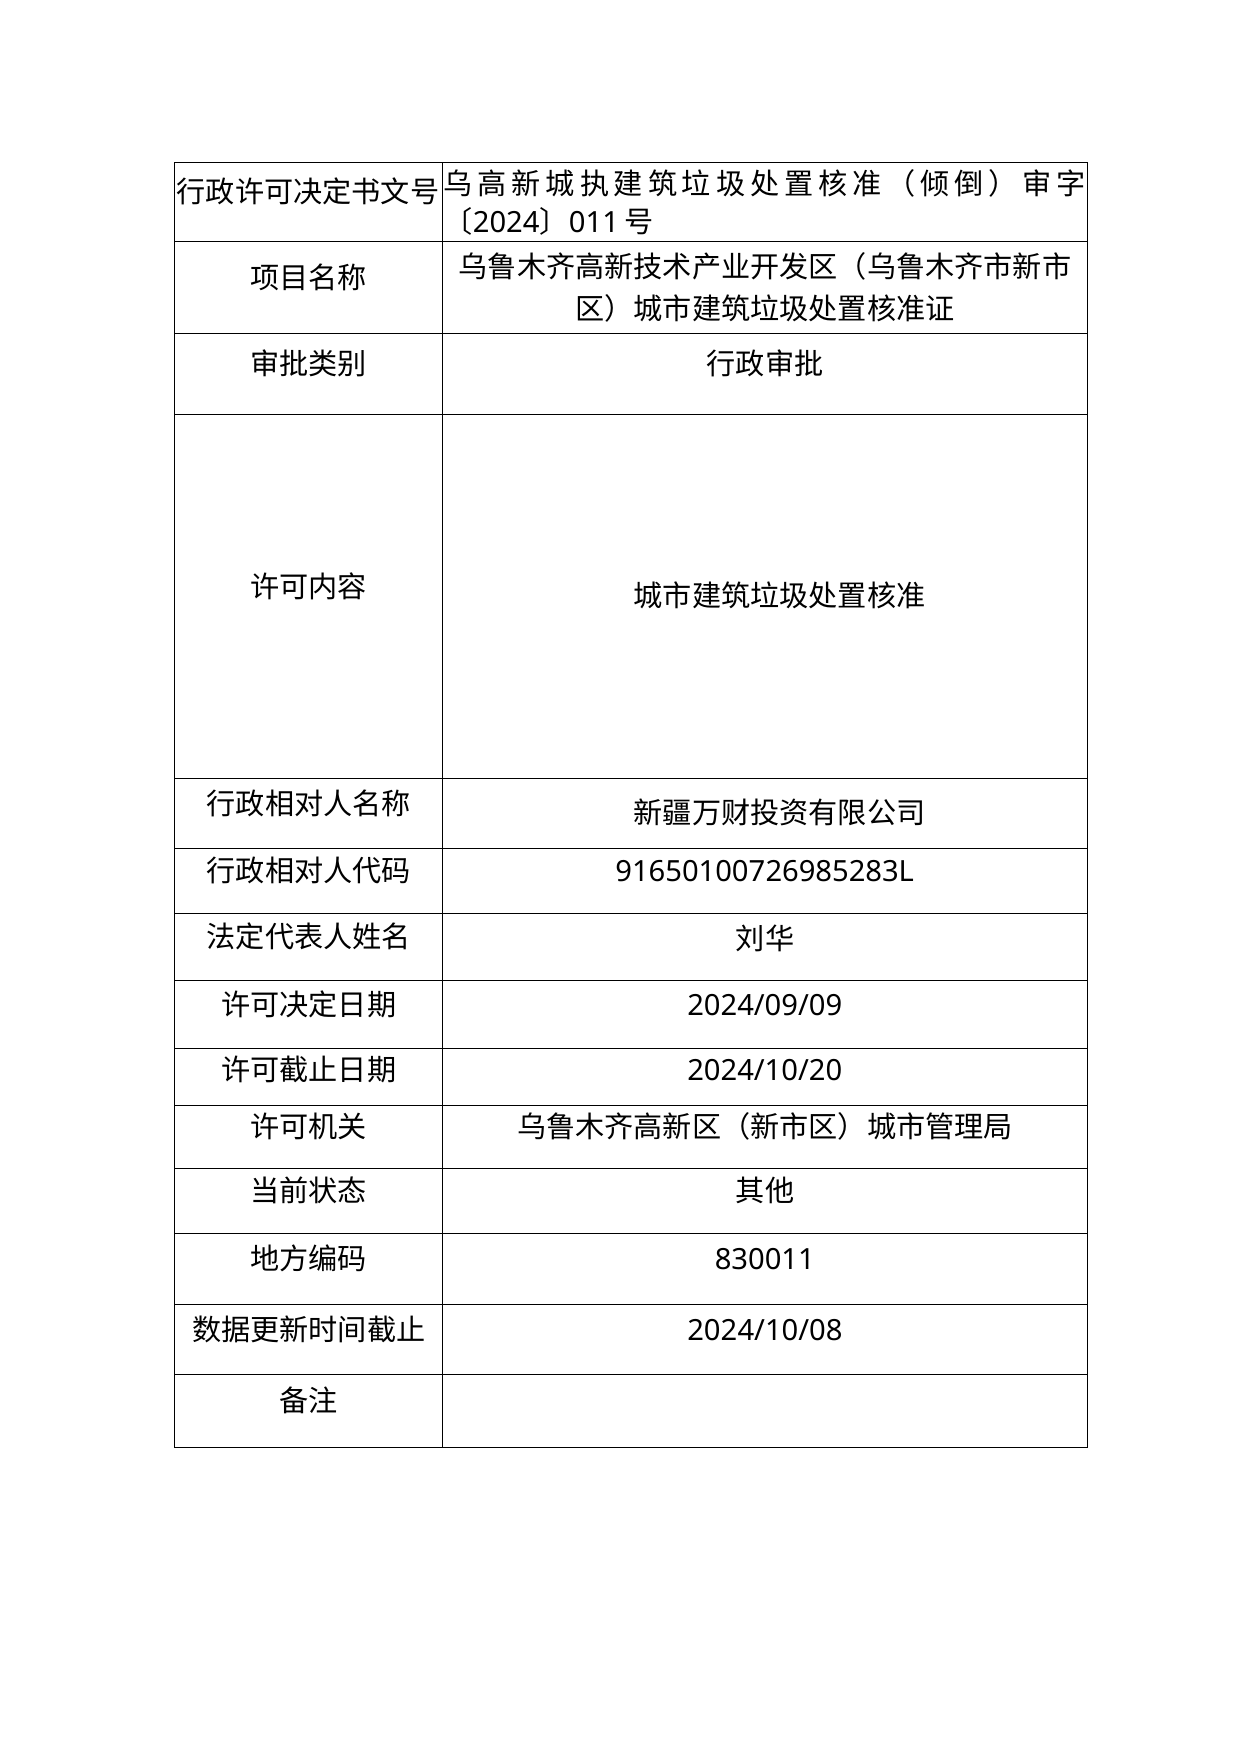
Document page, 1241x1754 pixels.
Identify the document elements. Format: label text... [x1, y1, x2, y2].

table_cell 数据更新时间截止 [175, 1305, 442, 1374]
table_header 乌高新城执建筑垃圾处置核准（倾倒）审字〔2024〕011号 [443, 163, 1087, 241]
table_cell 91650100726985283L [443, 849, 1087, 913]
table_cell 新疆万财投资有限公司 [443, 779, 1087, 848]
table_cell 行政审批 [443, 334, 1087, 414]
table_cell 许可决定日期 [175, 981, 442, 1047]
table_cell 审批类别 [175, 334, 442, 414]
table_cell 2024/09/09 [443, 981, 1087, 1047]
table_cell 城市建筑垃圾处置核准 [443, 415, 1087, 778]
table_cell 2024/10/08 [443, 1305, 1087, 1374]
table_cell 刘华 [443, 914, 1087, 980]
table_cell 乌鲁木齐高新技术产业开发区（乌鲁木齐市新市区）城市建筑垃圾处置核准证 [443, 242, 1087, 333]
table_cell 许可机关 [175, 1106, 442, 1167]
table_cell 法定代表人姓名 [175, 914, 442, 980]
table_cell 其他 [443, 1169, 1087, 1232]
table_cell 乌鲁木齐高新区（新市区）城市管理局 [443, 1106, 1087, 1167]
table_cell 地方编码 [175, 1234, 442, 1303]
table_cell 830011 [443, 1234, 1087, 1303]
table_header 行政许可决定书文号 [175, 163, 442, 241]
table_cell 许可内容 [175, 415, 442, 778]
table_cell 2024/10/20 [443, 1049, 1087, 1105]
table_cell 备注 [175, 1375, 442, 1447]
table_cell [443, 1375, 1087, 1447]
table_cell 行政相对人代码 [175, 849, 442, 913]
table_cell 行政相对人名称 [175, 779, 442, 848]
table_cell 项目名称 [175, 242, 442, 333]
table_cell 当前状态 [175, 1169, 442, 1232]
table_cell 许可截止日期 [175, 1049, 442, 1105]
